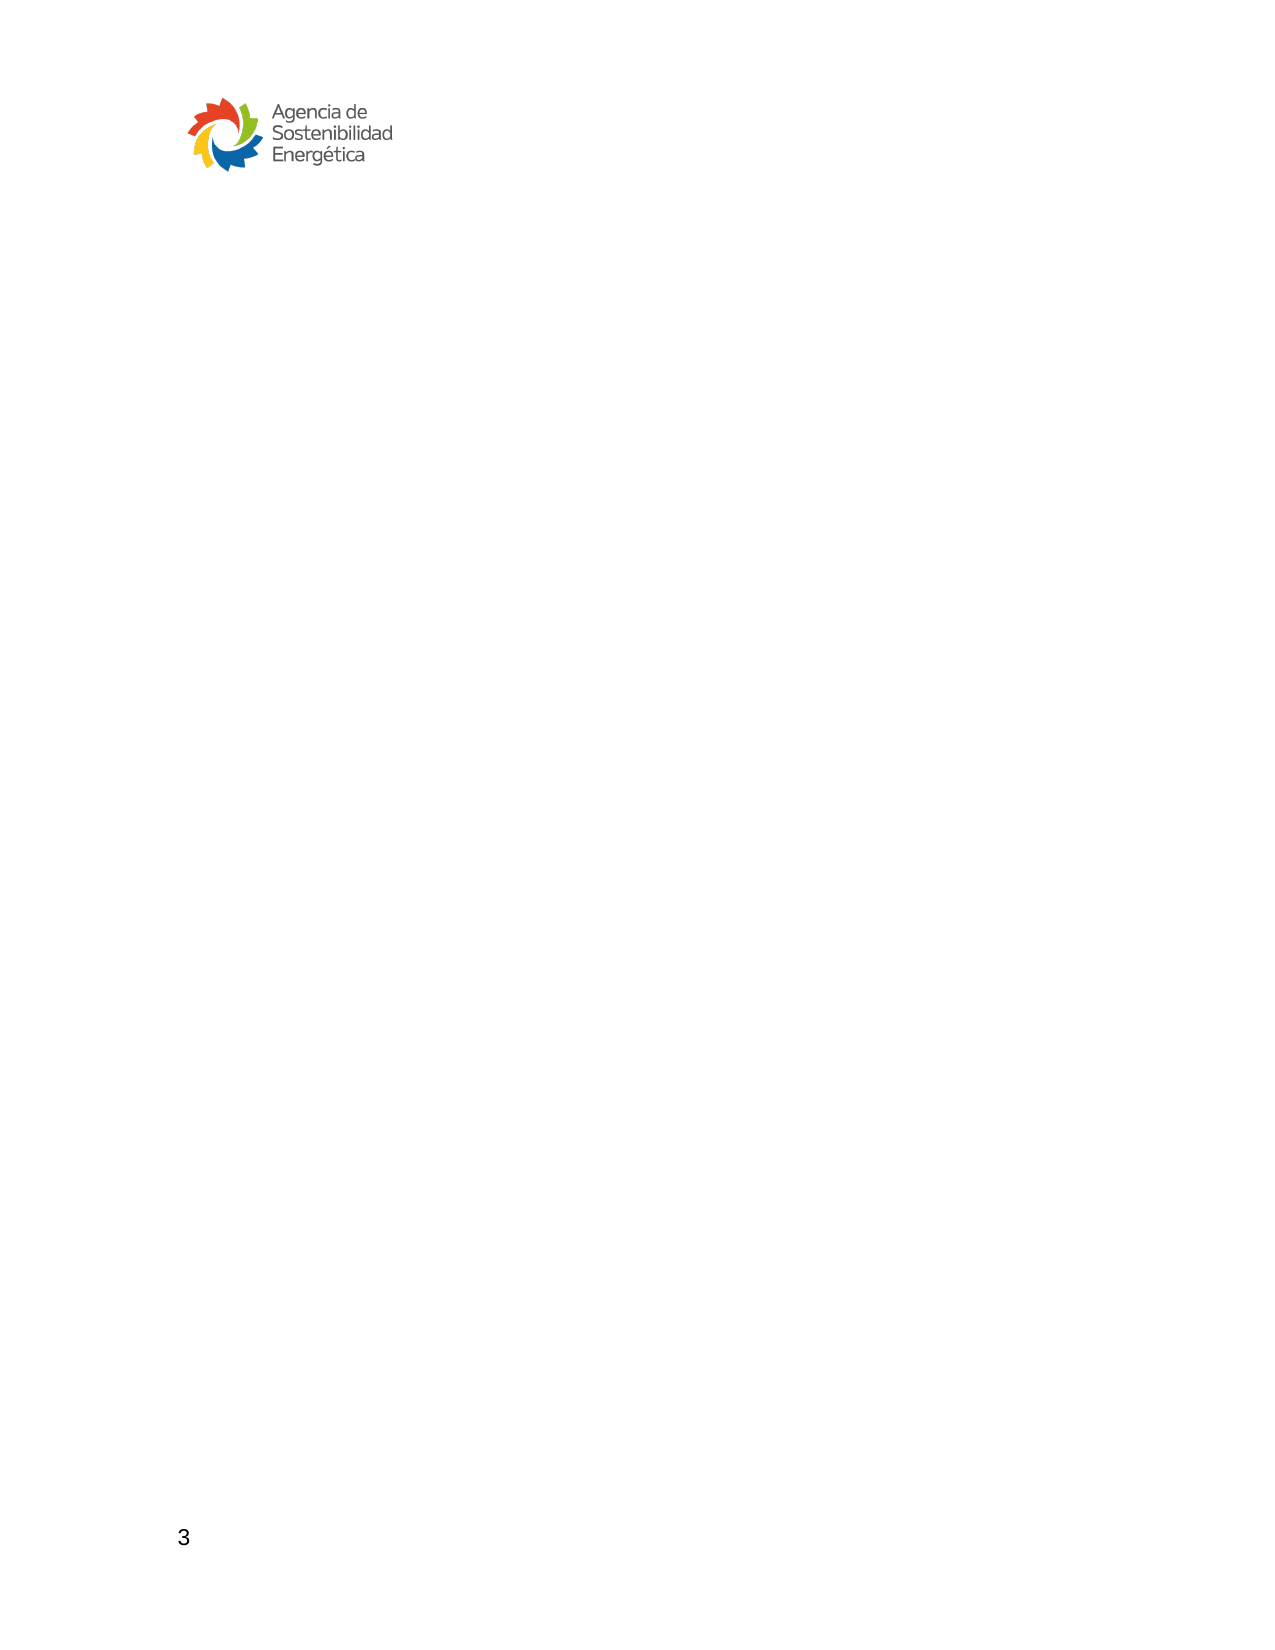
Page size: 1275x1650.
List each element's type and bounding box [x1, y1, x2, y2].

picture [183, 73, 395, 190]
